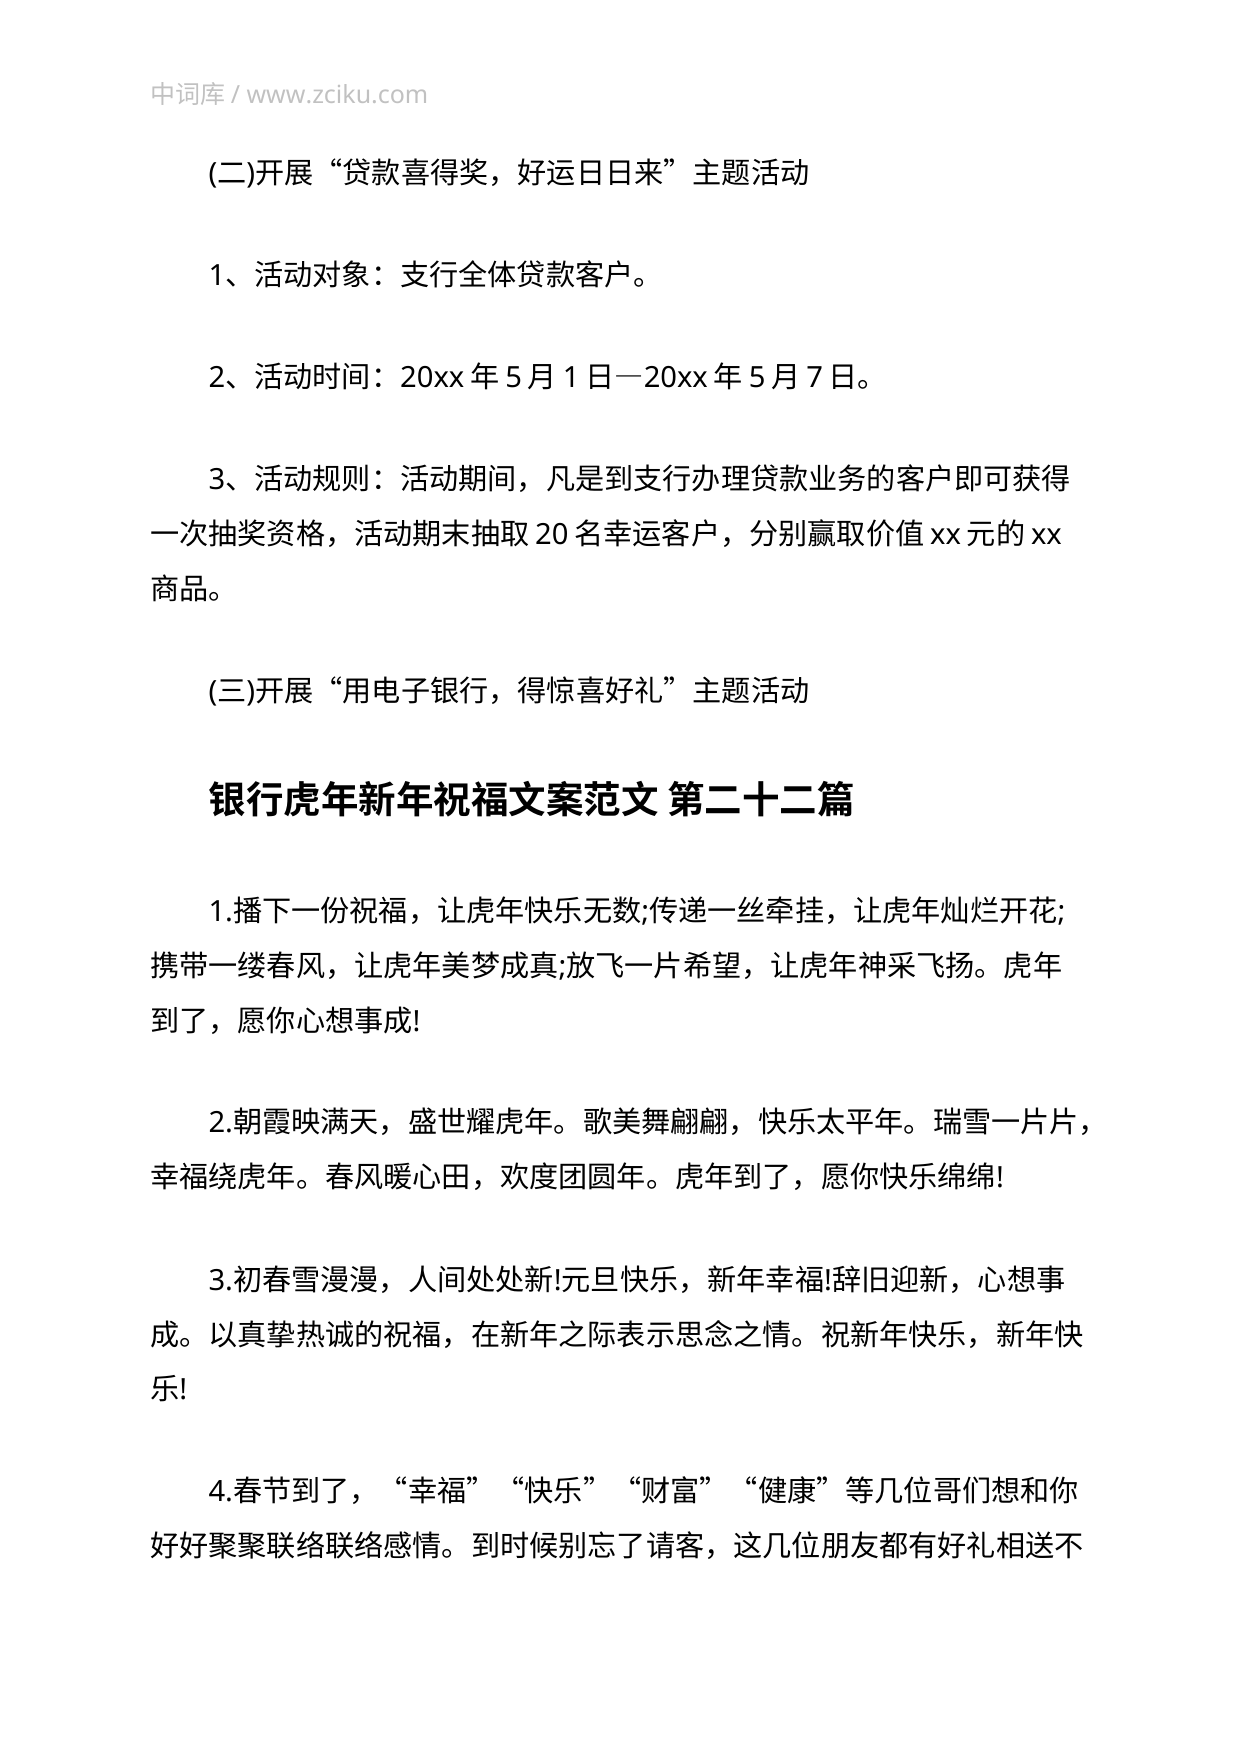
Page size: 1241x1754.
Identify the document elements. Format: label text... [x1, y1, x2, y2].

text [150, 1468, 1090, 1565]
text 3.初春雪漫漫，人间处处新!元旦快乐，新年幸福!辞旧迎新，心想事成。以真挚热诚的祝福，在新年之际表示思念之情。祝新年快乐，新年快乐! [150, 1256, 1090, 1408]
text 银行虎年新年祝福文案范文 第二十二篇 [150, 770, 1090, 824]
text (二)开展“贷款喜得奖，好运日日来”主题活动 [150, 150, 1090, 192]
text (三)开展“用电子银行，得惊喜好礼”主题活动 [150, 668, 1090, 710]
text 3、活动规则：活动期间，凡是到支行办理贷款业务的客户即可获得一次抽奖资格，活动期末抽取20名幸运客户，分别赢取价值xx元的xx商品。 [150, 456, 1090, 608]
text 2、活动时间：20xx年5月1日—20xx年5月7日。 [150, 354, 1090, 396]
text 1.播下一份祝福，让虎年快乐无数;传递一丝牵挂，让虎年灿烂开花;携带一缕春风，让虎年美梦成真;放飞一片希望，让虎年神采飞扬。虎年到了，愿你心想事成! [150, 887, 1090, 1039]
text 2.朝霞映满天，盛世耀虎年。歌美舞翩翩，快乐太平年。瑞雪一片片，幸福绕虎年。春风暖心田，欢度团圆年。虎年到了，愿你快乐绵绵! [150, 1099, 1090, 1196]
text 1、活动对象：支行全体贷款客户。 [150, 252, 1090, 294]
